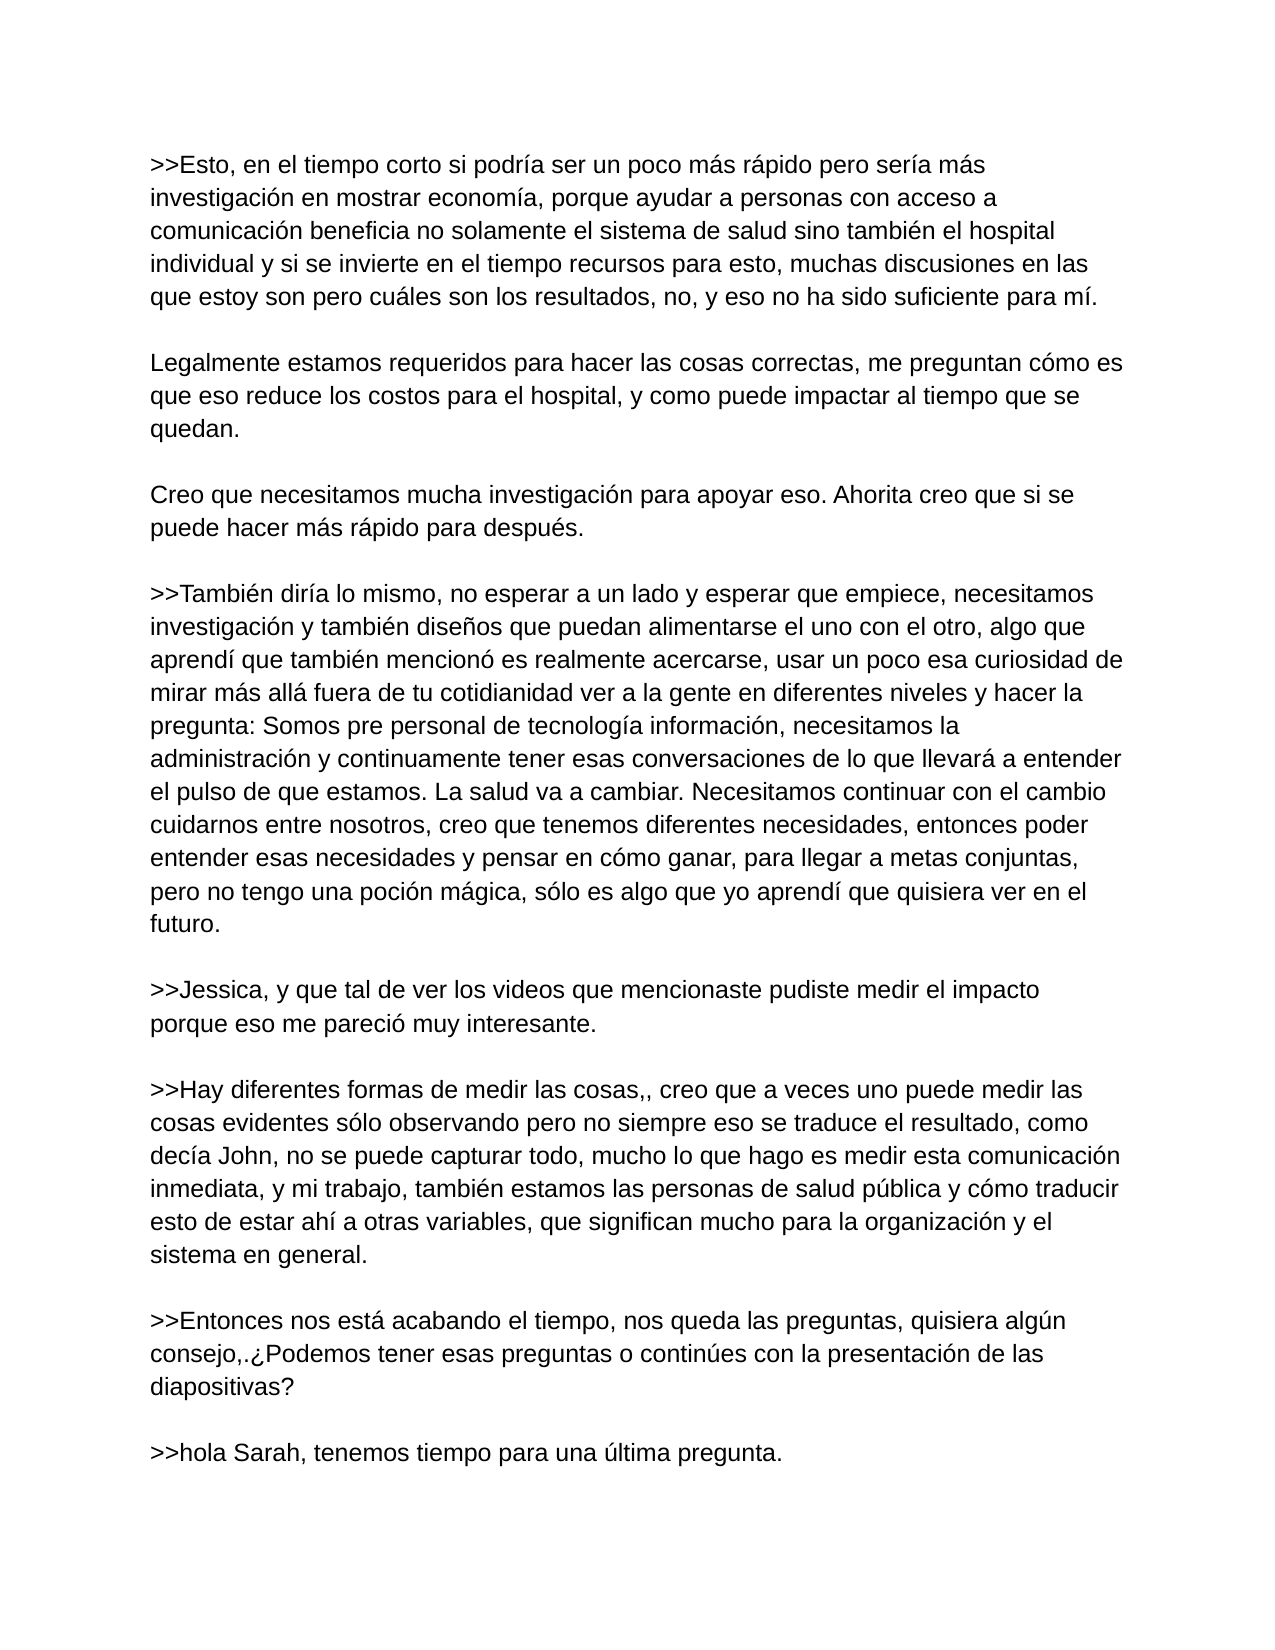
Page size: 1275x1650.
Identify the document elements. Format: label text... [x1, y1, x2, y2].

text >>Entonces nos está acabando el tiempo, nos queda las preguntas, quisiera algún consejo,.¿Podemos tener esas preguntas o continúes con la presentación de las diapositivas? [150, 1306, 1125, 1401]
text >>Jessica, y que tal de ver los videos que mencionaste pudiste medir el impacto porque eso me pareció muy interesante. [150, 976, 1125, 1037]
text >>Hay diferentes formas de medir las cosas,, creo que a veces uno puede medir las cosas evidentes sólo observando pero no siempre eso se traduce el resultado, como decía John, no se puede capturar todo, mucho lo que hago es medir esta comunicación inmediata, y mi trabajo, también estamos las personas de salud pública y cómo traducir esto de estar ahí a otras variables, que significan mucho para la organización y el sistema en general. [150, 1074, 1125, 1268]
text Creo que necesitamos mucha investigación para apoyar eso. Ahorita creo que si se puede hacer más rápido para después. [150, 480, 1125, 542]
text >>hola Sarah, tenemos tiempo para una última pregunta. [150, 1438, 1125, 1467]
text >>Esto, en el tiempo corto si podría ser un poco más rápido pero sería más investigación en mostrar economía, porque ayudar a personas con acceso a comunicación beneficia no solamente el sistema de salud sino también el hospital individual y si se invierte en el tiempo recursos para esto, muchas discusiones en las que estoy son pero cuáles son los resultados, no, y eso no ha sido suficiente para mí. [150, 150, 1125, 311]
text Legalmente estamos requeridos para hacer las cosas correctas, me preguntan cómo es que eso reduce los costos para el hospital, y como puede impactar al tiempo que se quedan. [150, 348, 1125, 443]
text >>También diría lo mismo, no esperar a un lado y esperar que empiece, necesitamos investigación y también diseños que puedan alimentarse el uno con el otro, algo que aprendí que también mencionó es realmente acercarse, usar un poco esa curiosidad de mirar más allá fuera de tu cotidianidad ver a la gente en diferentes niveles y hacer la pregunta: Somos pre personal de tecnología información, necesitamos la administración y continuamente tener esas conversaciones de lo que llevará a entender el pulso de que estamos. La salud va a cambiar. Necesitamos continuar con el cambio cuidarnos entre nosotros, creo que tenemos diferentes necesidades, entonces poder entender esas necesidades y pensar en cómo ganar, para llegar a metas conjuntas, pero no tengo una poción mágica, sólo es algo que yo aprendí que quisiera ver en el futuro. [150, 579, 1125, 938]
